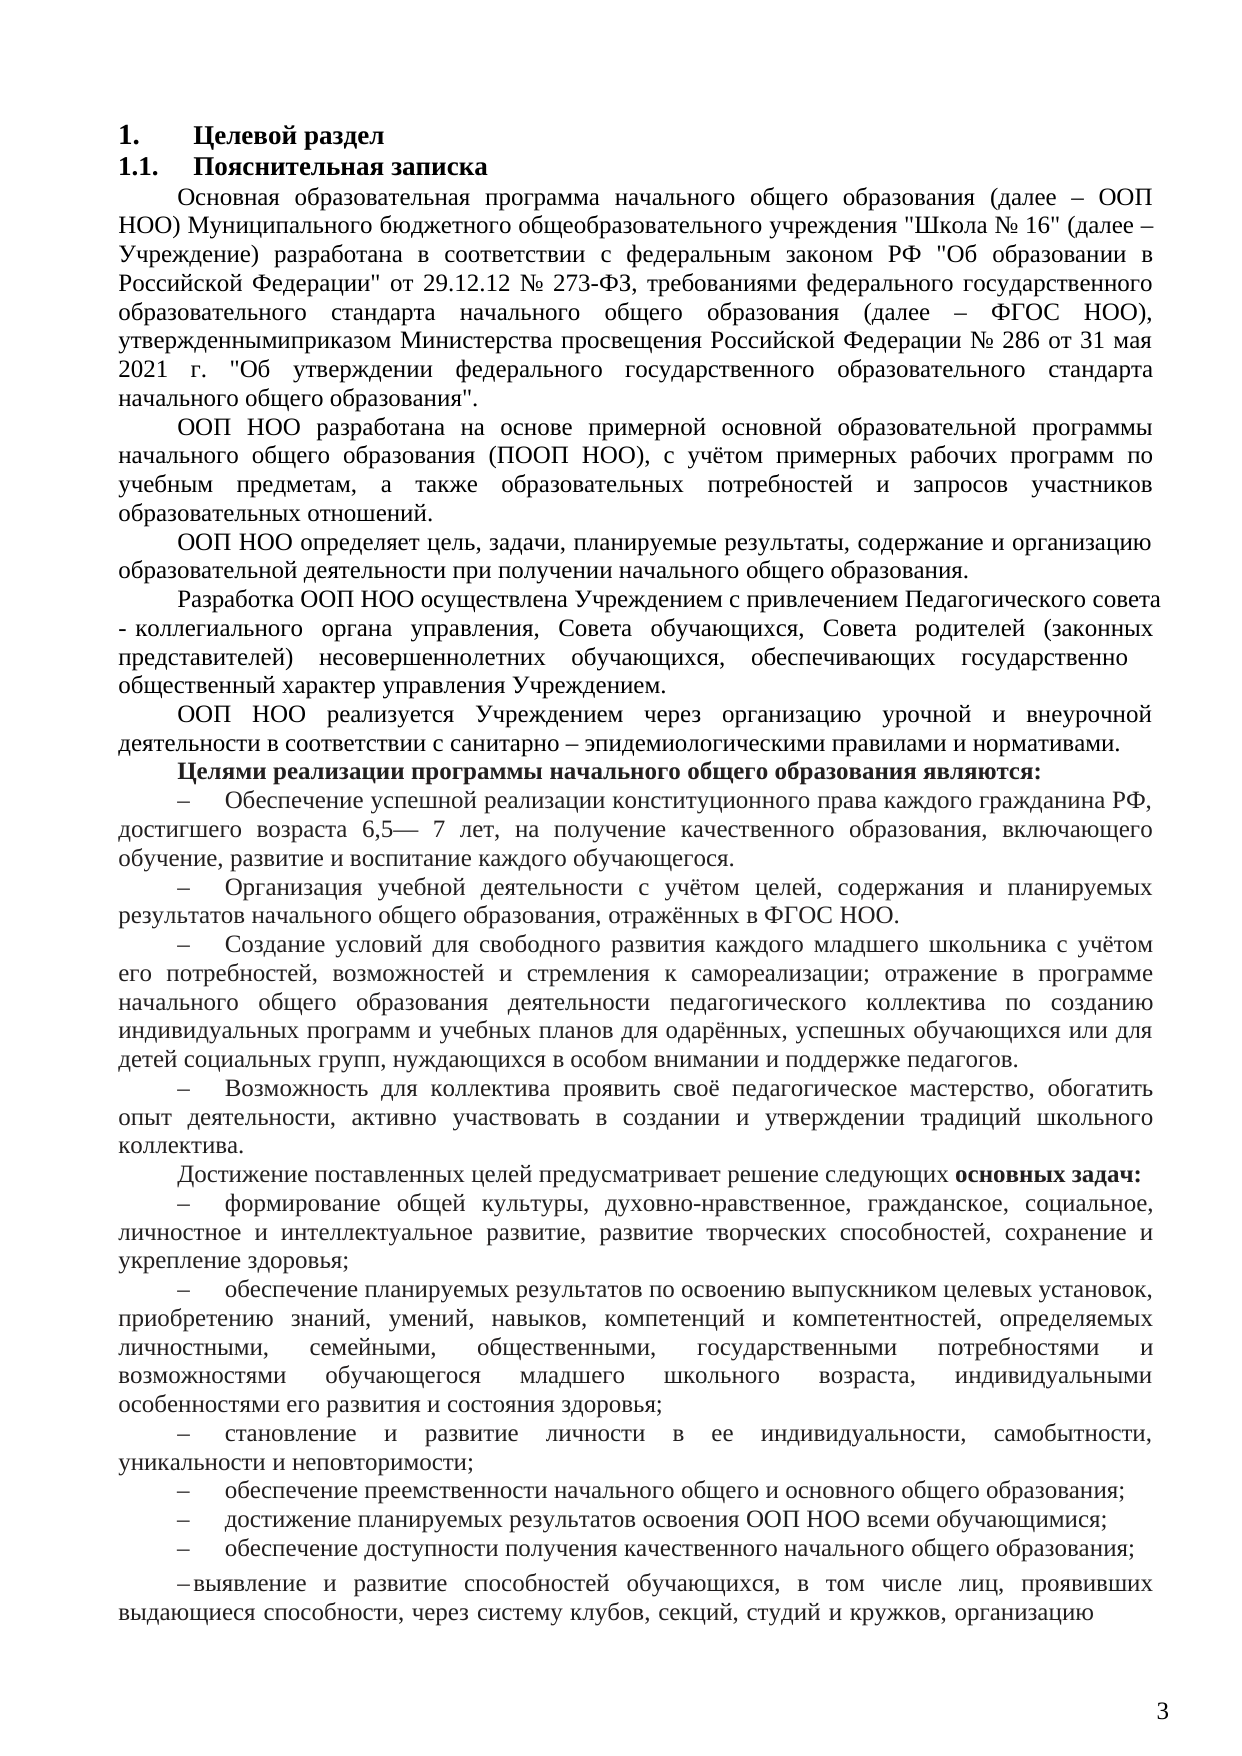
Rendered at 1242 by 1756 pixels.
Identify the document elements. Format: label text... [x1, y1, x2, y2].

list Обеспечение успешной реализации конституционного права каждого гражданина РФ, достигшего возраста 6,5— 7 лет, на получение качественного образования, включающего обучение, развитие и воспитание каждого обучающегося. [118, 785, 1153, 872]
list Создание условий для свободного развития каждого младшего школьника с учётом его потребностей, возможностей и стремления к самореализации; отражение в программе начального общего образования деятельности педагогического коллектива по созданию индивидуальных программ и учебных планов для одарённых, успешных обучающихся или для детей социальных групп, нуждающихся в особом внимании и поддержке педагогов. [118, 929, 1153, 1073]
text ООП НОО разработана на основе примерной основной образовательной программы начального общего образования (ПООП НОО), с учётом примерных рабочих программ по учебным предметам, а также образовательных потребностей и запросов участников образовательных отношений. [118, 412, 1153, 527]
subtitle Целевой раздел [118, 118, 1229, 151]
list коллегиального органа управления, Совета обучающихся, Совета родителей (законных представителей) несовершеннолетних обучающихся, обеспечивающих государственно ­ общественный характер управления Учреждением. [118, 613, 1153, 699]
list становление и развитие личности в ее индивидуальности, самобытности, уникальности и неповторимости; [118, 1418, 1152, 1475]
list Организация учебной деятельности с учётом целей, содержания и планируемых результатов начального общего образования, отражённых в ФГОС НОО. [118, 872, 1153, 929]
list Возможность для коллектива проявить своё педагогическое мастерство, обогатить опыт деятельности, активно участвовать в создании и утверждении традиций школьного коллектива. [118, 1073, 1153, 1159]
text Достижение поставленных целей предусматривает решение следующих основных задач: [177, 1159, 1229, 1188]
list обеспечение преемственности начального общего и основного общего образования; [177, 1475, 1229, 1504]
list выявление и развитие способностей обучающихся, в том числе лиц, проявивших выдающиеся способности, через систему клубов, секций, студий и кружков, организацию [118, 1569, 1153, 1626]
text ООП НОО реализуется Учреждением через организацию урочной и внеурочной деятельности в соответствии с санитарно – эпидемиологическими правилами и нормативами. [118, 699, 1152, 757]
subtitle Пояснительная записка [118, 151, 1229, 182]
list формирование общей культуры, духовно-нравственное, гражданское, социальное, личностное и интеллектуальное развитие, развитие творческих способностей, сохранение и укрепление здоровья; [118, 1188, 1153, 1274]
text Основная образовательная программа начального общего образования (далее – ООП НОО) Муниципального бюджетного общеобразовательного учреждения "Школа № 16" (далее – Учреждение) разработана в соответствии с федеральным законом РФ "Об образовании в Российской Федерации" от 29.12.12 № 273-ФЗ, требованиями федерального государственного образовательного стандарта начального общего образования (далее – ФГОС НОО), утвержденнымиприказом Министерства просвещения Российской Федерации № 286 от 31 мая 2021 г. "Об утверждении федерального государственного образовательного стандарта начального общего образования". [118, 182, 1153, 412]
text Целями реализации программы начального общего образования являются: [177, 757, 1229, 785]
list обеспечение планируемых результатов по освоению выпускником целевых установок, приобретению знаний, умений, навыков, компетенций и компетентностей, определяемых личностными, семейными, общественными, государственными потребностями и возможностями обучающегося младшего школьного возраста, индивидуальными особенностями его развития и состояния здоровья; [118, 1274, 1153, 1418]
text Разработка ООП НОО осуществлена Учреждением с привлечением Педагогического совета [177, 584, 1229, 613]
list обеспечение доступности получения качественного начального общего образования; [177, 1533, 1229, 1562]
text ООП НОО определяет цель, задачи, планируемые результаты, содержание и организацию образовательной деятельности при получении начального общего образования. [118, 527, 1152, 584]
list достижение планируемых результатов освоения ООП НОО всеми обучающимися; [177, 1504, 1229, 1533]
